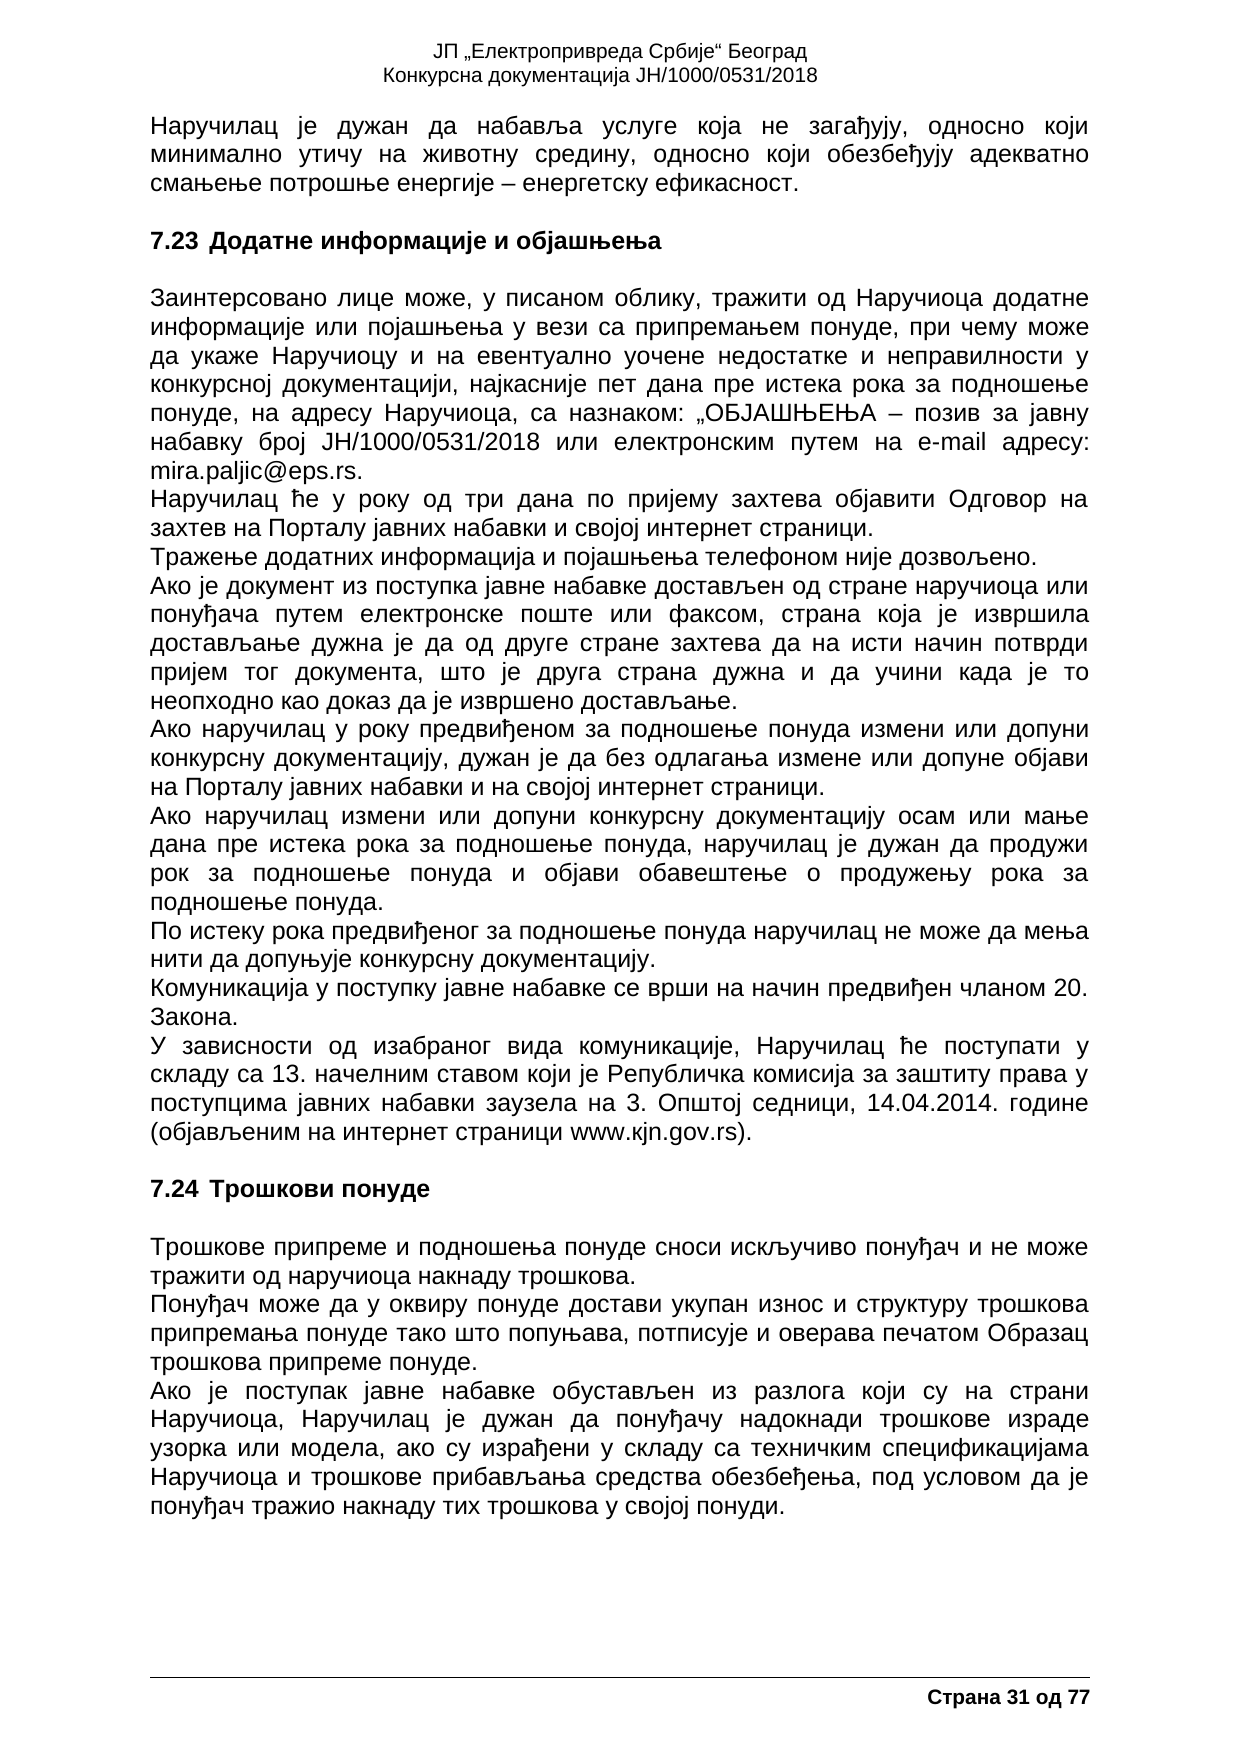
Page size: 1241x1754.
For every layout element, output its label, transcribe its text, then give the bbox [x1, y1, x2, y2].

text Тражење додатних информација и појашњења телефоном није дозвољено. [150, 542, 1090, 571]
text Наручилац је дужан да набавља услуге која не загађују, односно који минимално утичу на животну средину, односно који обезбеђују адекватно смањење потрошње енергије – енергетску ефикасност. [150, 111, 1090, 197]
text Ако је документ из поступка јавне набавке достављен од стране наручиоца или понуђача путем електронске поште или факсом, страна која је извршила достављање дужна је да од друге стране захтева да на исти начин потврди пријем тог документа, што је друга страна дужна и да учини када је то неопходно као доказ да је извршено достављање. [150, 571, 1090, 714]
text Комуникација у поступку јавне набавке се врши на начин предвиђен чланом 20. Закона. [150, 973, 1090, 1031]
text У зависности од изабраног вида комуникације, Наручилац ће поступати у складу са 13. начелним ставом који је Републичка комисија за заштиту права у поступцима јавних набавки заузела на 3. Општој седници, 14.04.2014. године (објављеним на интернет страници www.кjn.gov.rs). [150, 1031, 1090, 1146]
text Трошкове припреме и подношења понуде сноси искључиво понуђач и не може тражити од наручиоца накнаду трошкова. [150, 1232, 1090, 1289]
text Ако наручилац измени или допуни конкурсну документацију осам или мање дана пре истека рока за подношење понуда, наручилац је дужан да продужи рок за подношење понуда и објави обавештење о продужењу рока за подношење понуда. [150, 801, 1090, 916]
text Ако наручилац у року предвиђеном за подношење понуда измени или допуни конкурсну документацију, дужан је да без одлагања измене или допуне објави на Порталу јавних набавки и на својој интернет страници. [150, 714, 1090, 801]
text Понуђач може да у оквиру понуде достави укупан износ и структуру трошкова припремања понуде тако што попуњава, потписује и оверава печатом Образац трошкова припреме понуде. [150, 1289, 1090, 1376]
text Заинтерсовано лице може, у писаном облику, тражити од Наручиоца додатне информације или појашњења у вези са припремањем понуде, при чему може да укаже Наручиоцу и на евентуално уочене недостатке и неправилности у конкурсној документацији, најкасније пет дана пре истека рока за подношење понуде, на адресу Наручиоца, са назнаком: „ОБЈАШЊЕЊА – позив за јавну набавку број ЈН/1000/0531/2018 или електронским путем на е-mail адресу: mira.paljic@eps.rs. [150, 283, 1090, 484]
text Ако је поступак јавне набавке обустављен из разлога који су на страни Наручиоца, Наручилац је дужан да понуђачу надокнади трошкове израде узорка или модела, ако су израђени у складу са техничким спецификацијама Наручиоца и трошкове прибављања средства обезбеђења, под условом да је понуђач тражио накнаду тих трошкова у својој понуди. [150, 1376, 1090, 1519]
list Трошкови понуде [150, 1174, 1090, 1203]
list Додатне информације и објашњења [150, 226, 1090, 254]
text По истеку рока предвиђеног за подношење понуда наручилац не може да мења нити да допуњује конкурсну документацију. [150, 916, 1090, 973]
text Наручилац ће у року од три дана по пријему захтева објавити Одговор на захтев на Порталу јавних набавки и својој интернет страници. [150, 484, 1090, 542]
